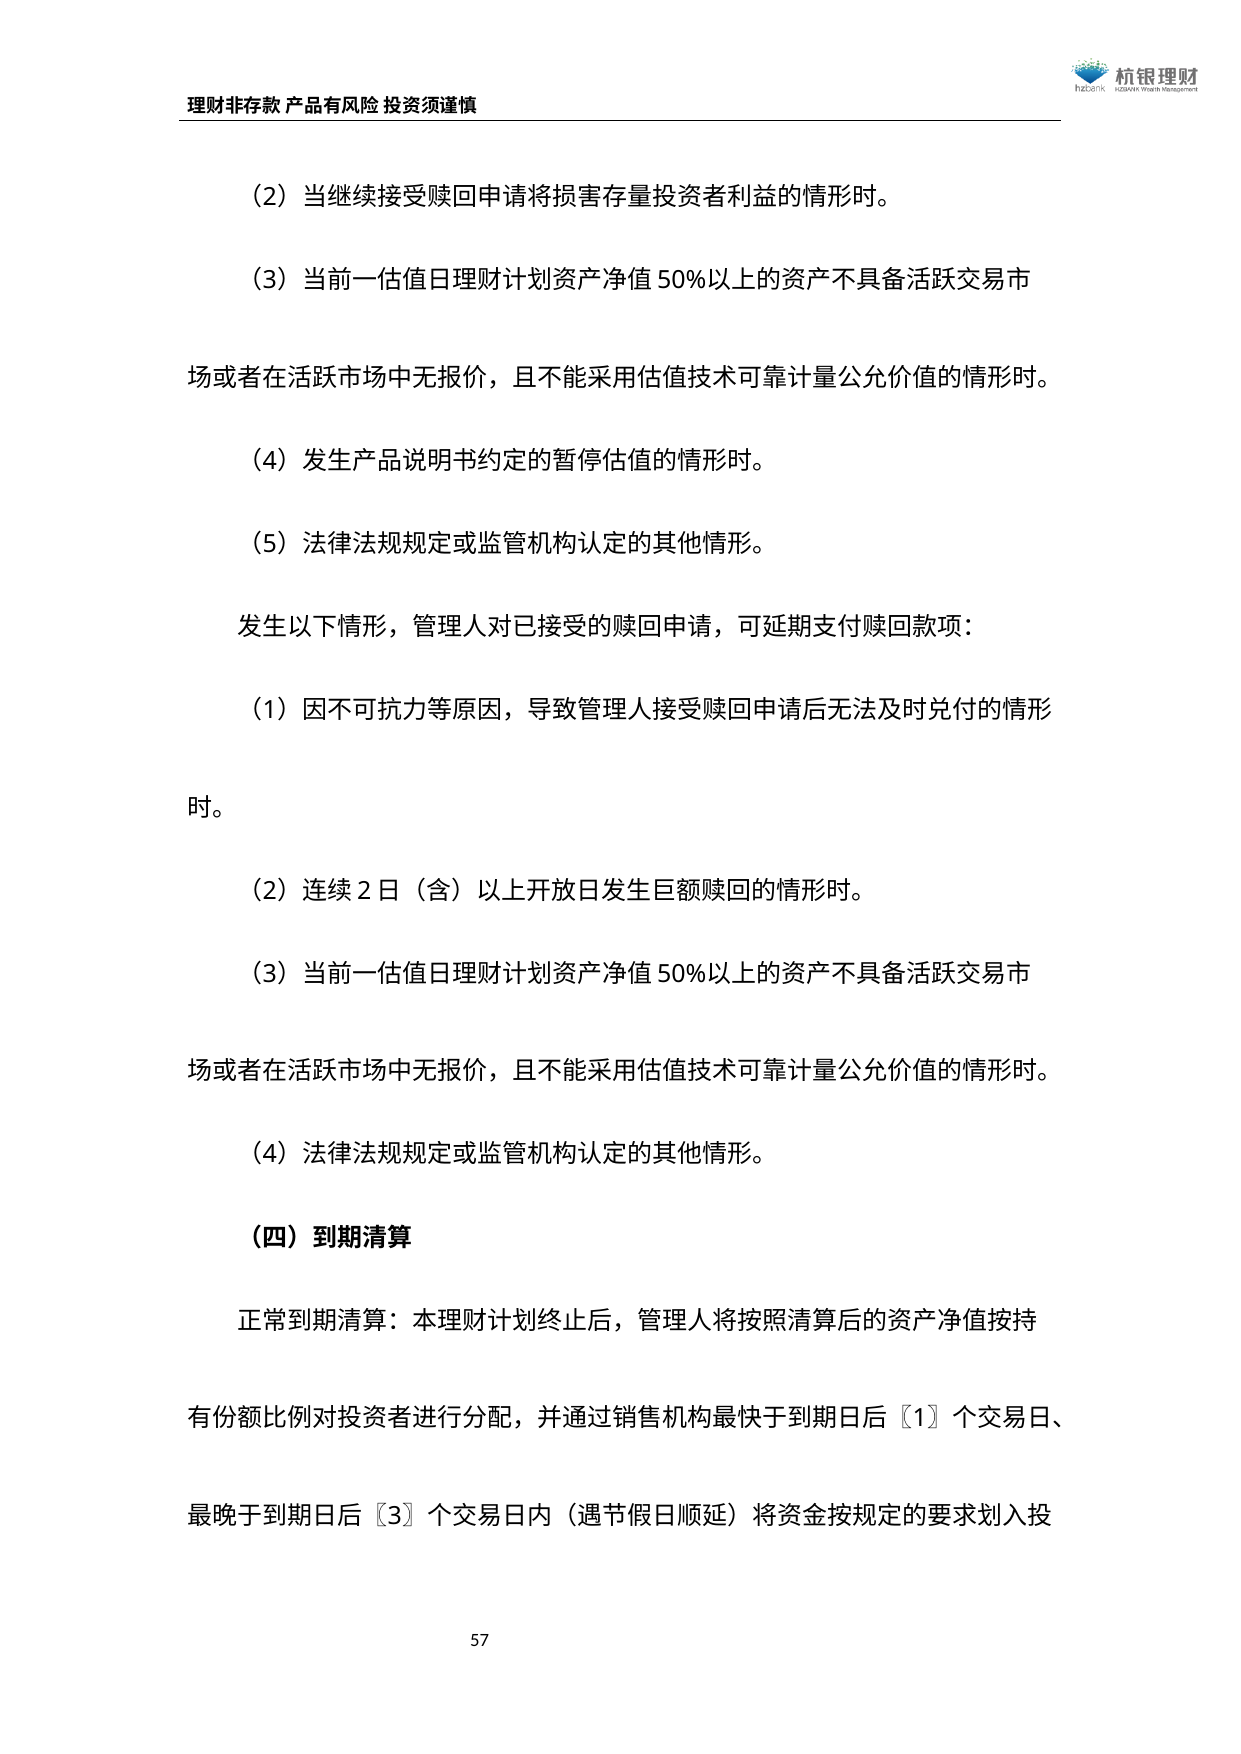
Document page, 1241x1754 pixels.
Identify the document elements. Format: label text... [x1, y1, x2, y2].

list 当前一估值日理财计划资产净值50%以上的资产不具备活跃交易市场或者在活跃市场中无报价，且不能采用估值技术可靠计量公允价值的情形时。 [187, 245, 1053, 408]
list 当前一估值日理财计划资产净值50%以上的资产不具备活跃交易市场或者在活跃市场中无报价，且不能采用估值技术可靠计量公允价值的情形时。 [187, 939, 1053, 1101]
text 发生以下情形，管理人对已接受的赎回申请，可延期支付赎回款项： [187, 592, 1053, 657]
list 当继续接受赎回申请将损害存量投资者利益的情形时。 [187, 162, 1053, 227]
list 发生产品说明书约定的暂停估值的情形时。 [187, 426, 1053, 491]
list 到期清算 [187, 1203, 1053, 1268]
text 正常到期清算：本理财计划终止后，管理人将按照清算后的资产净值按持有份额比例对投资者进行分配，并通过销售机构最快于到期日后〖1〗个交易日、最晚于到期日后〖3〗个交易日内（遇节假日顺延）将资金按规定的要求划入投资者授权指定的理财账户。（具体以销售机构规定为准） [187, 1286, 1053, 1546]
list 因不可抗力等原因，导致管理人接受赎回申请后无法及时兑付的情形时。 [187, 675, 1053, 838]
picture [1027, 0, 1240, 151]
list 连续2日（含）以上开放日发生巨额赎回的情形时。 [187, 856, 1053, 921]
list 法律法规规定或监管机构认定的其他情形。 [187, 1119, 1053, 1184]
list 法律法规规定或监管机构认定的其他情形。 [187, 509, 1053, 574]
